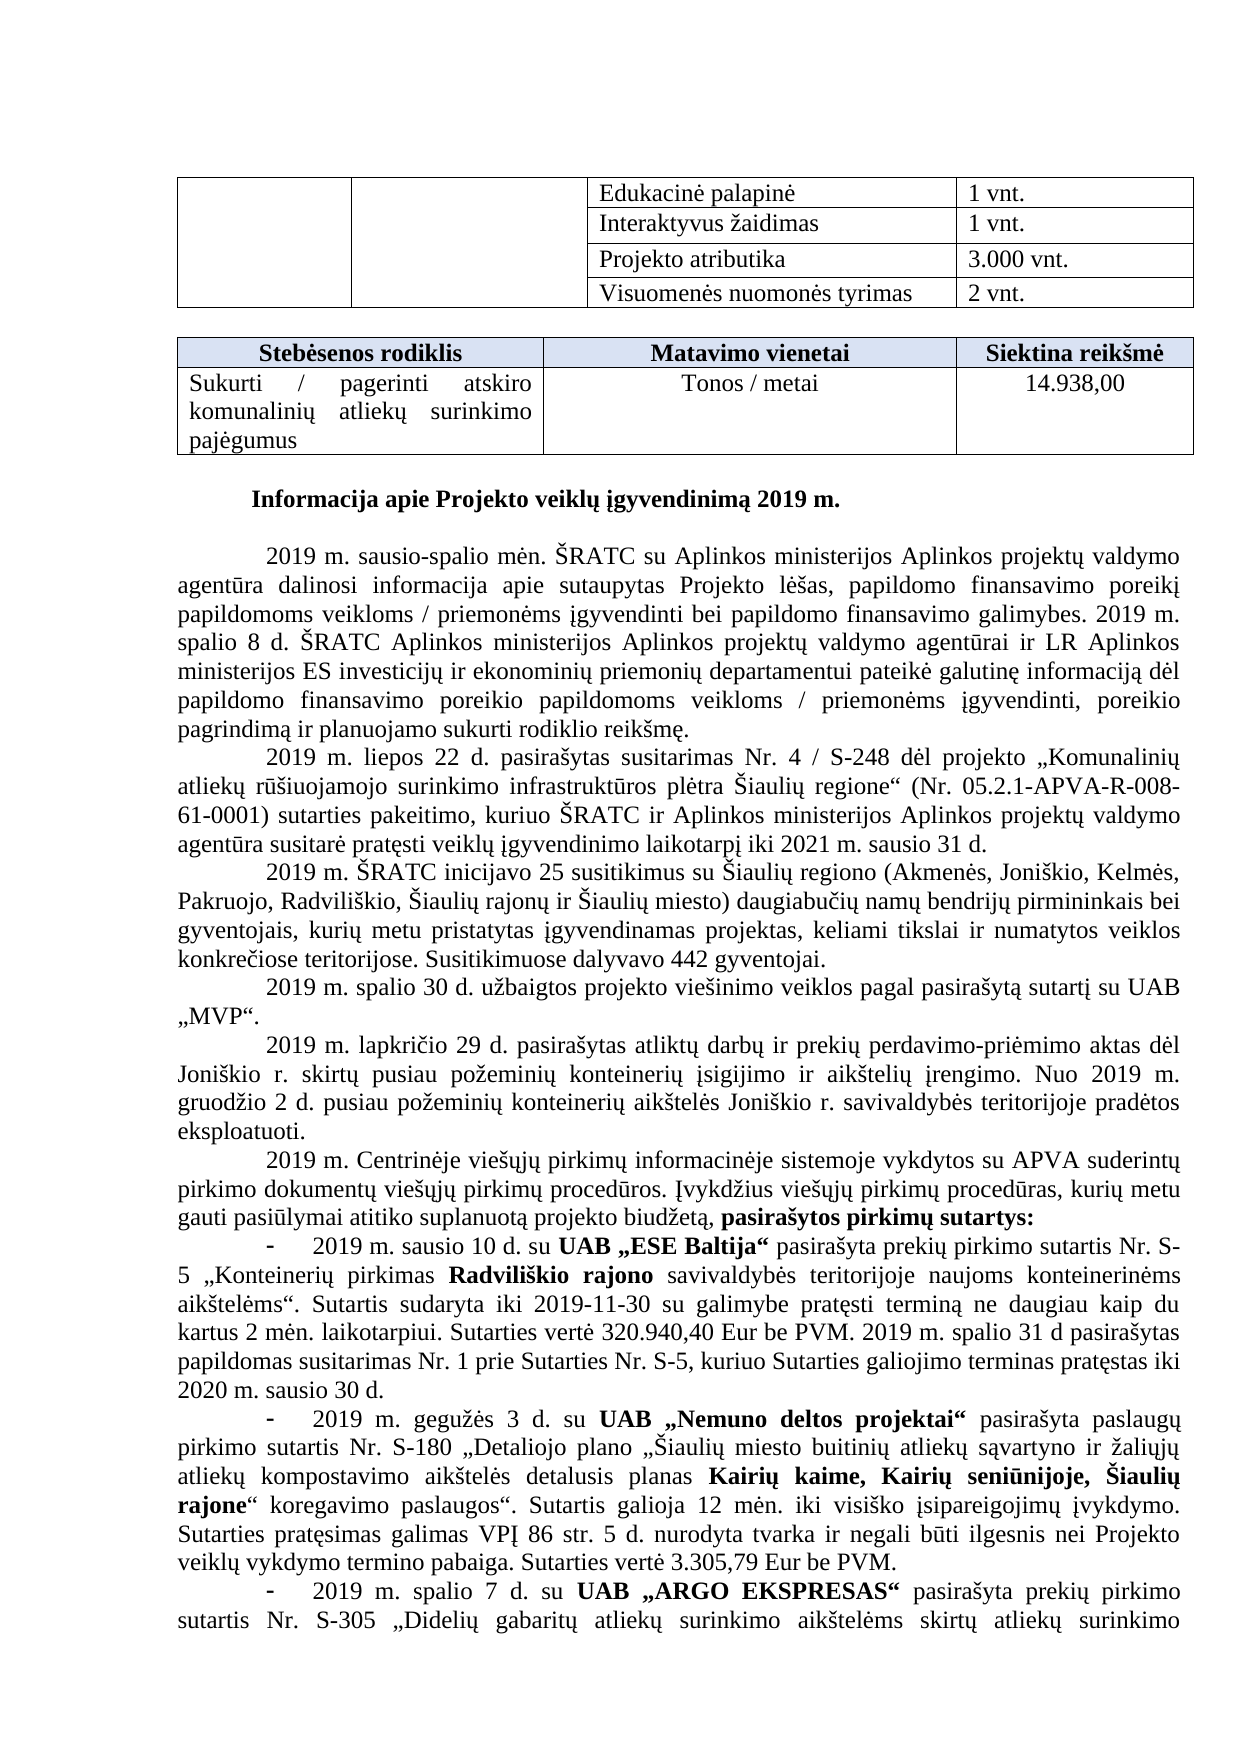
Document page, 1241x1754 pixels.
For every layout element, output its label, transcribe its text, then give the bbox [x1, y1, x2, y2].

table_cell Interaktyvus žaidimas [588, 208, 956, 243]
table_cell 1 vnt. [957, 178, 1193, 207]
text Informacija apie Projekto veiklų įgyvendinimą 2019 m. [177, 484, 1181, 512]
table_cell Edukacinė palapinė [588, 178, 956, 207]
table_cell 3.000 vnt. [957, 244, 1193, 277]
text 2019 m. lapkričio 29 d. pasirašytas atliktų darbų ir prekių perdavimo-priėmimo aktas dėl Joniškio r. skirtų pusiau požeminių konteinerių įsigijimo ir aikštelių įrengimo. Nuo 2019 m. gruodžio 2 d. pusiau požeminių konteinerių aikštelės Joniškio r. savivaldybės teritorijoje pradėtos eksploatuoti. [177, 1030, 1181, 1145]
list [177, 1576, 1181, 1634]
list 2019 m. sausio 10 d. su UAB „ESE Baltija“ pasirašyta prekių pirkimo sutartis Nr. S-5 „Konteinerių pirkimas Radviliškio rajono savivaldybės teritorijoje naujoms konteinerinėms aikštelėms“. Sutartis sudaryta iki 2019-11-30 su galimybe pratęsti terminą ne daugiau kaip du kartus 2 mėn. laikotarpiui. Sutarties vertė 320.940,40 Eur be PVM. 2019 m. spalio 31 d pasirašytas papildomas susitarimas Nr. 1 prie Sutarties Nr. S-5, kuriuo Sutarties galiojimo terminas pratęstas iki 2020 m. sausio 30 d. [177, 1231, 1181, 1404]
table_cell 2 vnt. [957, 278, 1193, 307]
table_cell Sukurti / pagerinti atskiro komunalinių atliekų surinkimo pajėgumus [178, 368, 543, 454]
text 2019 m. Centrinėje viešųjų pirkimų informacinėje sistemoje vykdytos su APVA suderintų pirkimo dokumentų viešųjų pirkimų procedūros. Įvykdžius viešųjų pirkimų procedūras, kurių metu gauti pasiūlymai atitiko suplanuotą projekto biudžetą, pasirašytos pirkimų sutartys: [177, 1145, 1181, 1231]
text 2019 m. sausio-spalio mėn. ŠRATC su Aplinkos ministerijos Aplinkos projektų valdymo agentūra dalinosi informacija apie sutaupytas Projekto lėšas, papildomo finansavimo poreikį papildomoms veikloms / priemonėms įgyvendinti bei papildomo finansavimo galimybes. 2019 m. spalio 8 d. ŠRATC Aplinkos ministerijos Aplinkos projektų valdymo agentūrai ir LR Aplinkos ministerijos ES investicijų ir ekonominių priemonių departamentui pateikė galutinę informaciją dėl papildomo finansavimo poreikio papildomoms veikloms / priemonėms įgyvendinti, poreikio pagrindimą ir planuojamo sukurti rodiklio reikšmę. [177, 541, 1181, 742]
table_header Stebėsenos rodiklis [178, 338, 543, 367]
list 2019 m. gegužės 3 d. su UAB „Nemuno deltos projektai“ pasirašyta paslaugų pirkimo sutartis Nr. S-180 „Detaliojo plano „Šiaulių miesto buitinių atliekų sąvartyno ir žaliųjų atliekų kompostavimo aikštelės detalusis planas Kairių kaime, Kairių seniūnijoje, Šiaulių rajone“ koregavimo paslaugos“. Sutartis galioja 12 mėn. iki visiško įsipareigojimų įvykdymo. Sutarties pratęsimas galimas VPĮ 86 str. 5 d. nurodyta tvarka ir negali būti ilgesnis nei Projekto veiklų vykdymo termino pabaiga. Sutarties vertė 3.305,79 Eur be PVM. [177, 1404, 1181, 1576]
table_cell Tonos / metai [544, 368, 956, 454]
table_cell 1 vnt. [957, 208, 1193, 243]
text 2019 m. ŠRATC inicijavo 25 susitikimus su Šiaulių regiono (Akmenės, Joniškio, Kelmės, Pakruojo, Radviliškio, Šiaulių rajonų ir Šiaulių miesto) daugiabučių namų bendrijų pirmininkais bei gyventojais, kurių metu pristatytas įgyvendinamas projektas, keliami tikslai ir numatytos veiklos konkrečiose teritorijose. Susitikimuose dalyvavo 442 gyventojai. [177, 857, 1181, 972]
table_cell 14.938,00 [957, 368, 1193, 454]
table_header Siektina reikšmė [957, 338, 1193, 367]
text 2019 m. spalio 30 d. užbaigtos projekto viešinimo veiklos pagal pasirašytą sutartį su UAB „MVP“. [177, 972, 1181, 1030]
table_header Matavimo vienetai [544, 338, 956, 367]
table_cell Visuomenės nuomonės tyrimas [588, 278, 956, 307]
text 2019 m. liepos 22 d. pasirašytas susitarimas Nr. 4 / S-248 dėl projekto „Komunalinių atliekų rūšiuojamojo surinkimo infrastruktūros plėtra Šiaulių regione“ (Nr. 05.2.1-APVA-R-008-61-0001) sutarties pakeitimo, kuriuo ŠRATC ir Aplinkos ministerijos Aplinkos projektų valdymo agentūra susitarė pratęsti veiklų įgyvendinimo laikotarpį iki 2021 m. sausio 31 d. [177, 742, 1181, 857]
table_cell Projekto atributika [588, 244, 956, 277]
